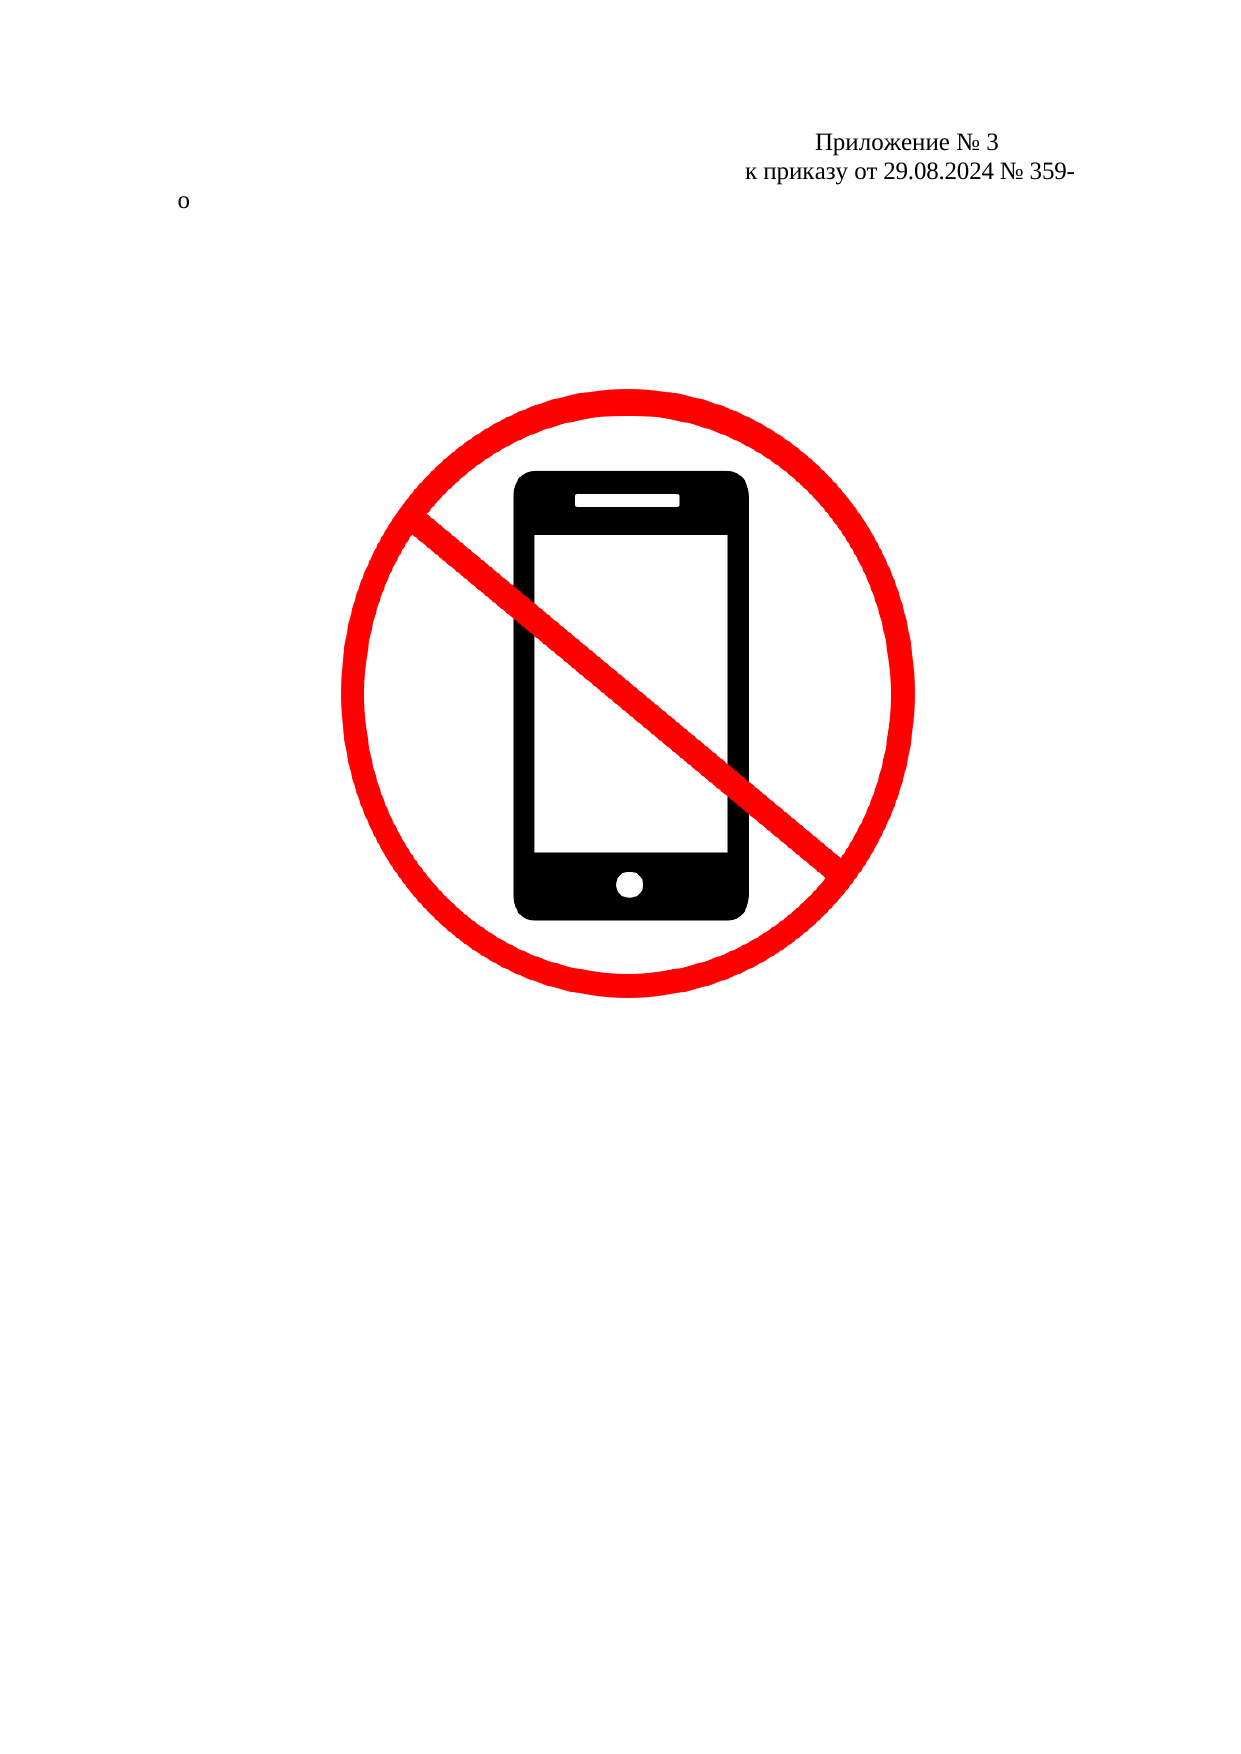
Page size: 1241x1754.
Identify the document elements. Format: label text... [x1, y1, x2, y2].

text к приказу от 29.08.2024 № 359-о [177, 156, 1084, 214]
picture [339, 387, 916, 999]
text Приложение № 3 [177, 127, 1084, 156]
